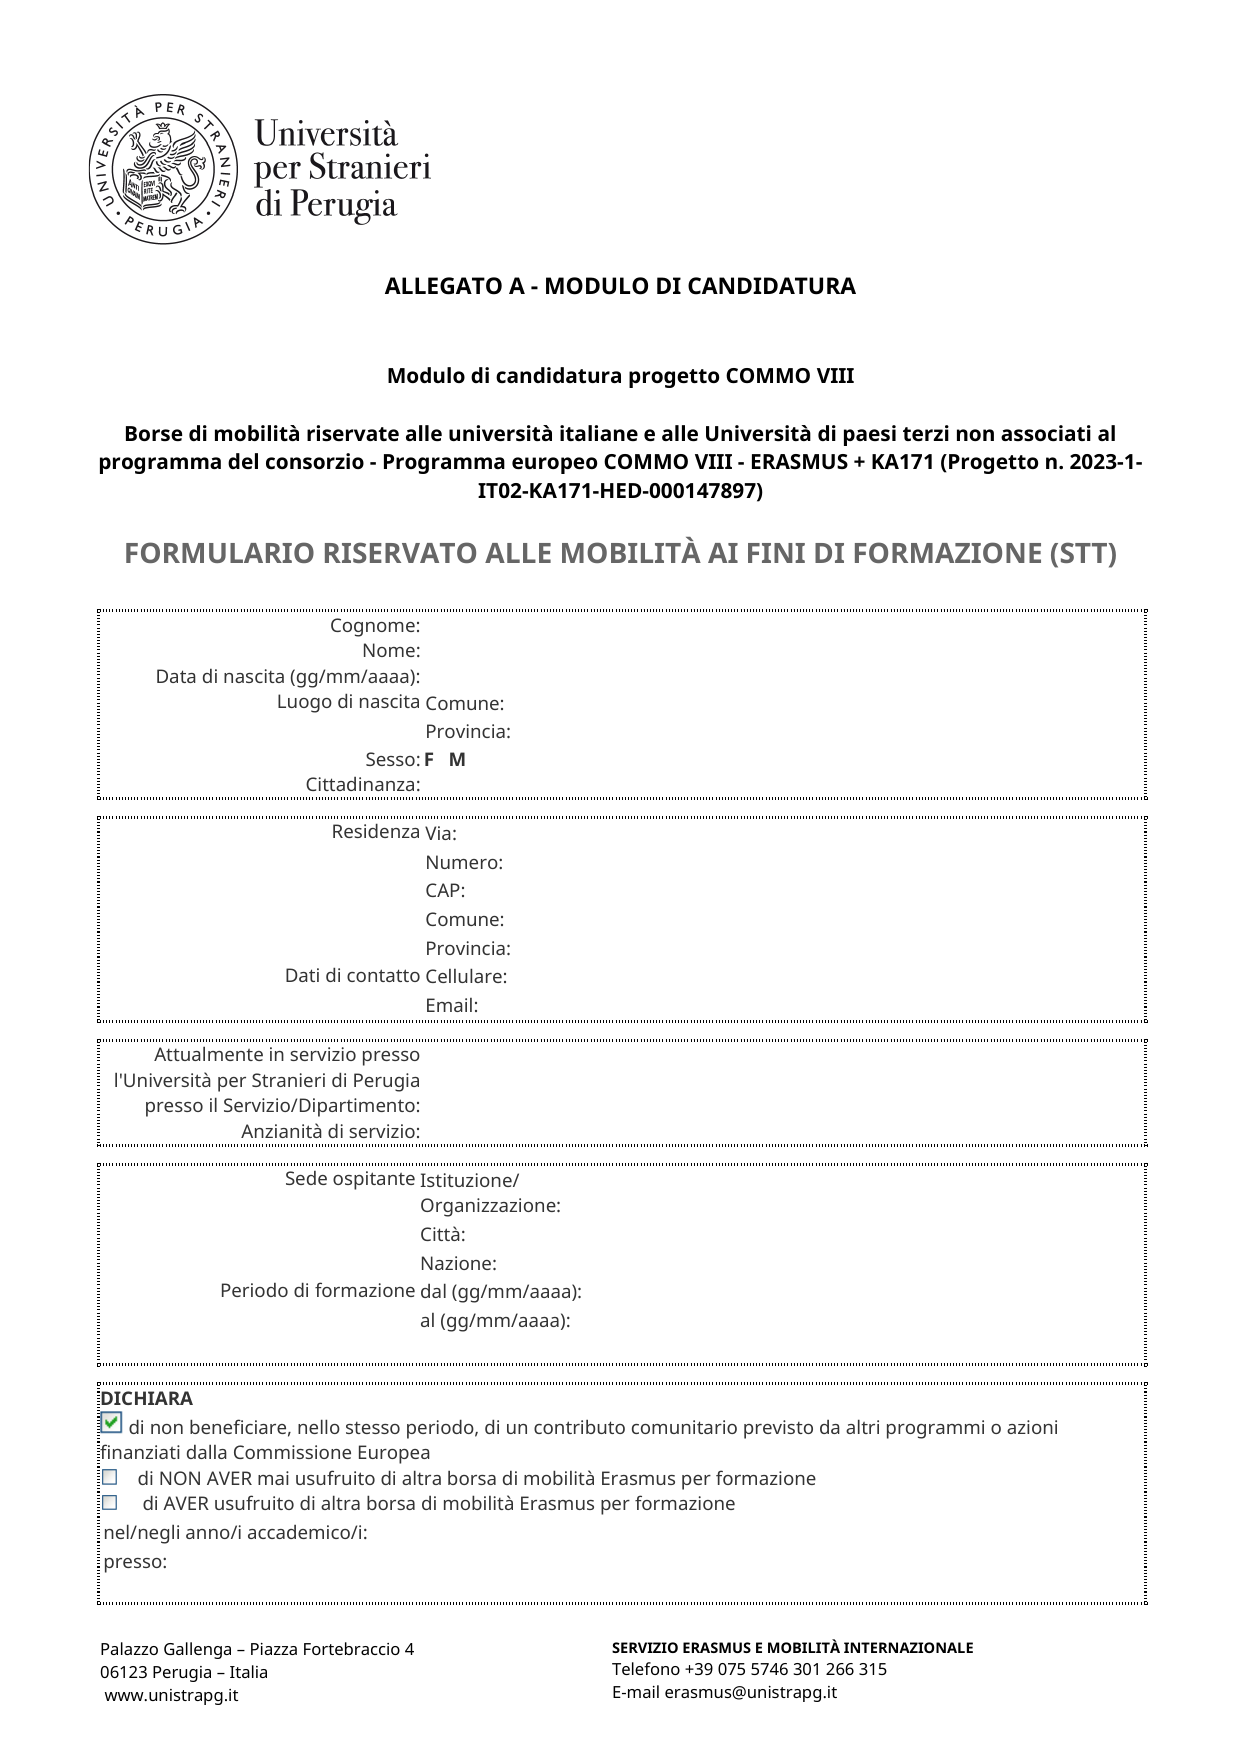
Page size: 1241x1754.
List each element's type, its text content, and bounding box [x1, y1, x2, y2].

picture [100, 1410, 124, 1435]
text Modulo di candidatura progetto COMMO VIII [89, 361, 1152, 390]
picture [101, 1468, 118, 1486]
table_cell [89, 808, 1152, 1031]
text ALLEGATO A - MODULO DI CANDIDATURA [89, 270, 1152, 301]
table_cell [89, 1031, 1152, 1155]
table_cell [89, 1374, 1152, 1613]
picture [101, 1494, 118, 1511]
text FORMULARIO RISERVATO ALLE MOBILITÀ AI FINI DI FORMAZIONE (STT) [89, 533, 1152, 572]
text Borse di mobilità riservate alle università italiane e alle Università di paesi terzi non associati al programma del consorzio - Programma europeo COMMO VIII - ERASMUS + KA171 (Progetto n. 2023-1-IT02-KA171-HED-000147897) [89, 419, 1152, 504]
picture [88, 92, 431, 246]
table_header [89, 601, 1152, 808]
table_cell [89, 1155, 1152, 1374]
